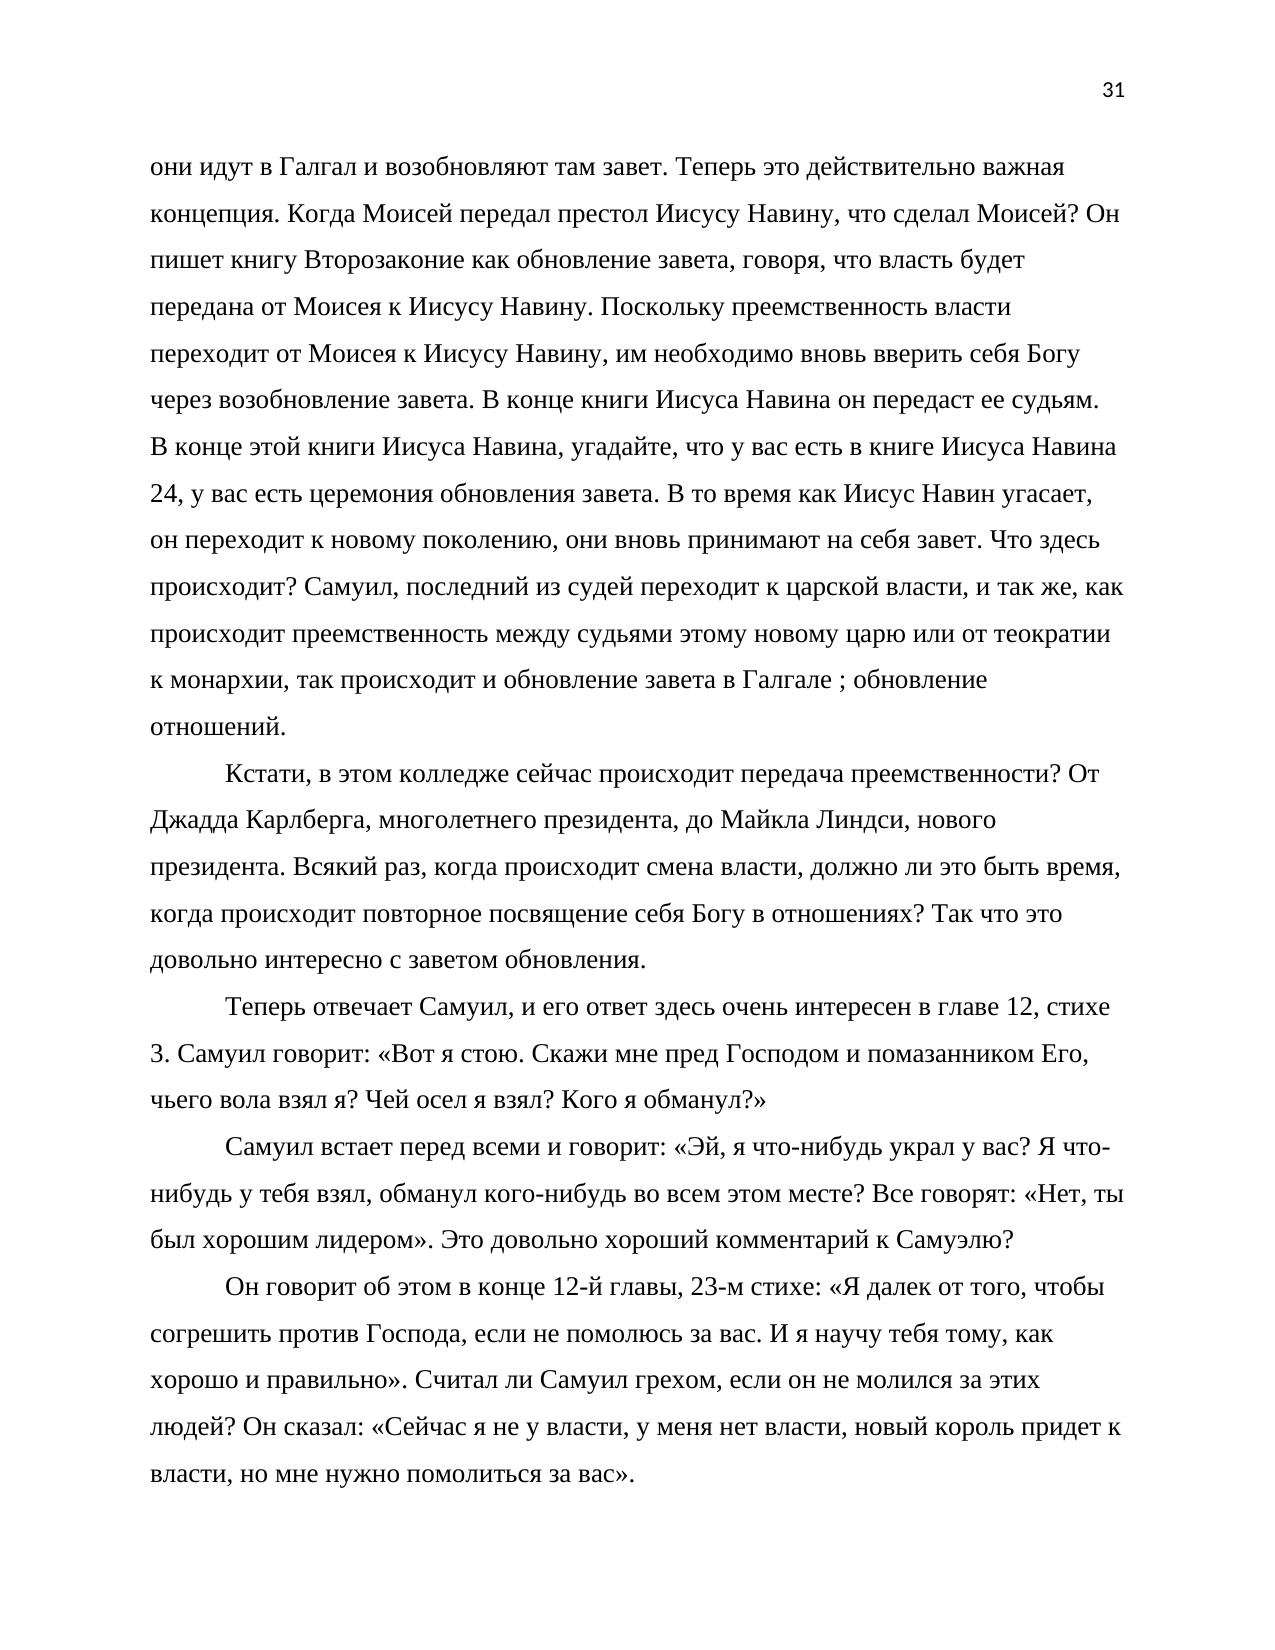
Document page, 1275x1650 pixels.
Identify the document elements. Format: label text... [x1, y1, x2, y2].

text Кстати, в этом колледже сейчас происходит передача преемственности? От Джадда Карлберга, многолетнего президента, до Майкла Линдси, нового президента. Всякий раз, когда происходит смена власти, должно ли это быть время, когда происходит повторное посвящение себя Богу в отношениях? Так что это довольно интересно с заветом обновления. [150, 757, 1125, 974]
text Теперь отвечает Самуил, и его ответ здесь очень интересен в главе 12, стихе 3. Самуил говорит: «Вот я стою. Скажи мне пред Господом и помазанником Его, чьего вола взял я? Чей осел я взял? Кого я обманул?» [150, 990, 1125, 1114]
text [150, 1130, 1125, 1488]
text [150, 150, 1125, 741]
